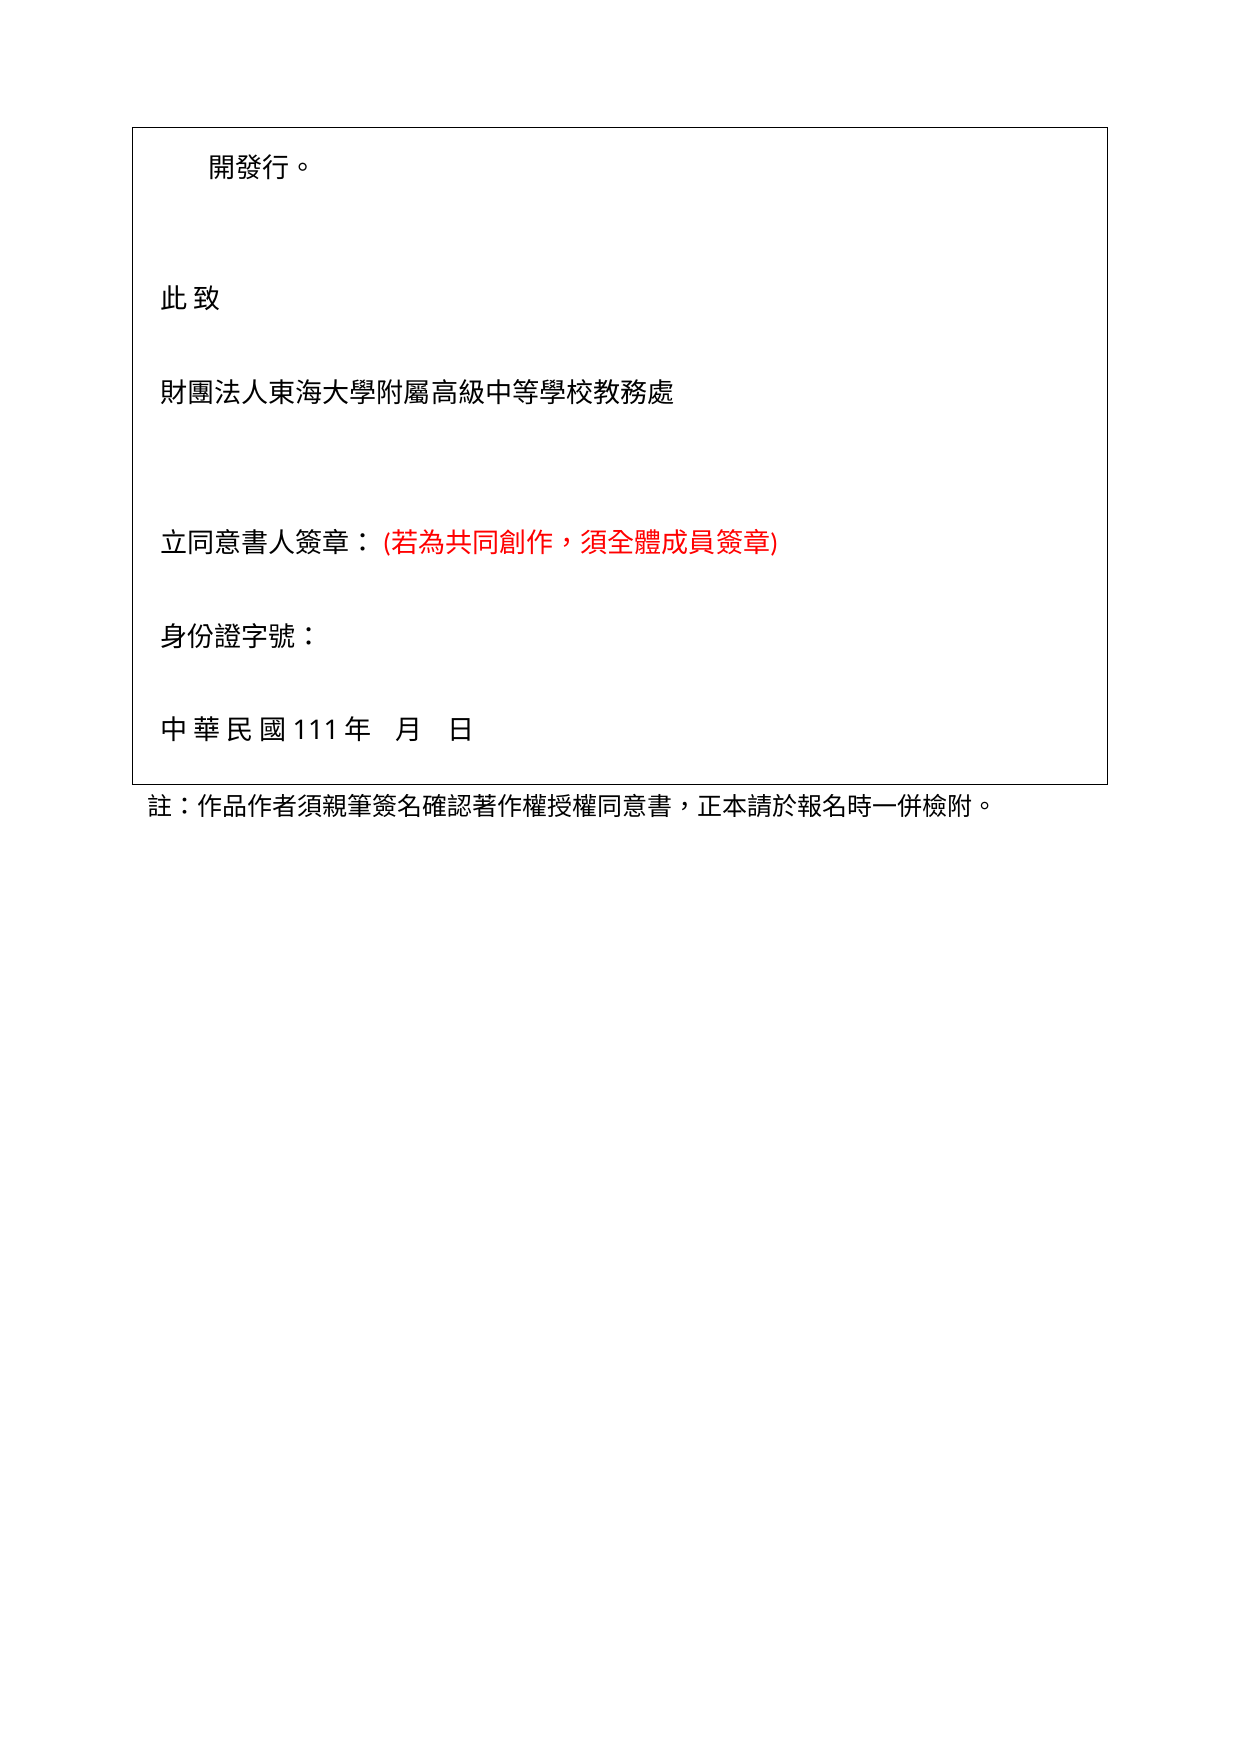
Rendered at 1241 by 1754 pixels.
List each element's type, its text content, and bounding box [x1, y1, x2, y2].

text 註：作品作者須親筆簽名確認著作權授權同意書，正本請於報名時一併檢附。 [147, 785, 1122, 823]
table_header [133, 128, 1107, 784]
